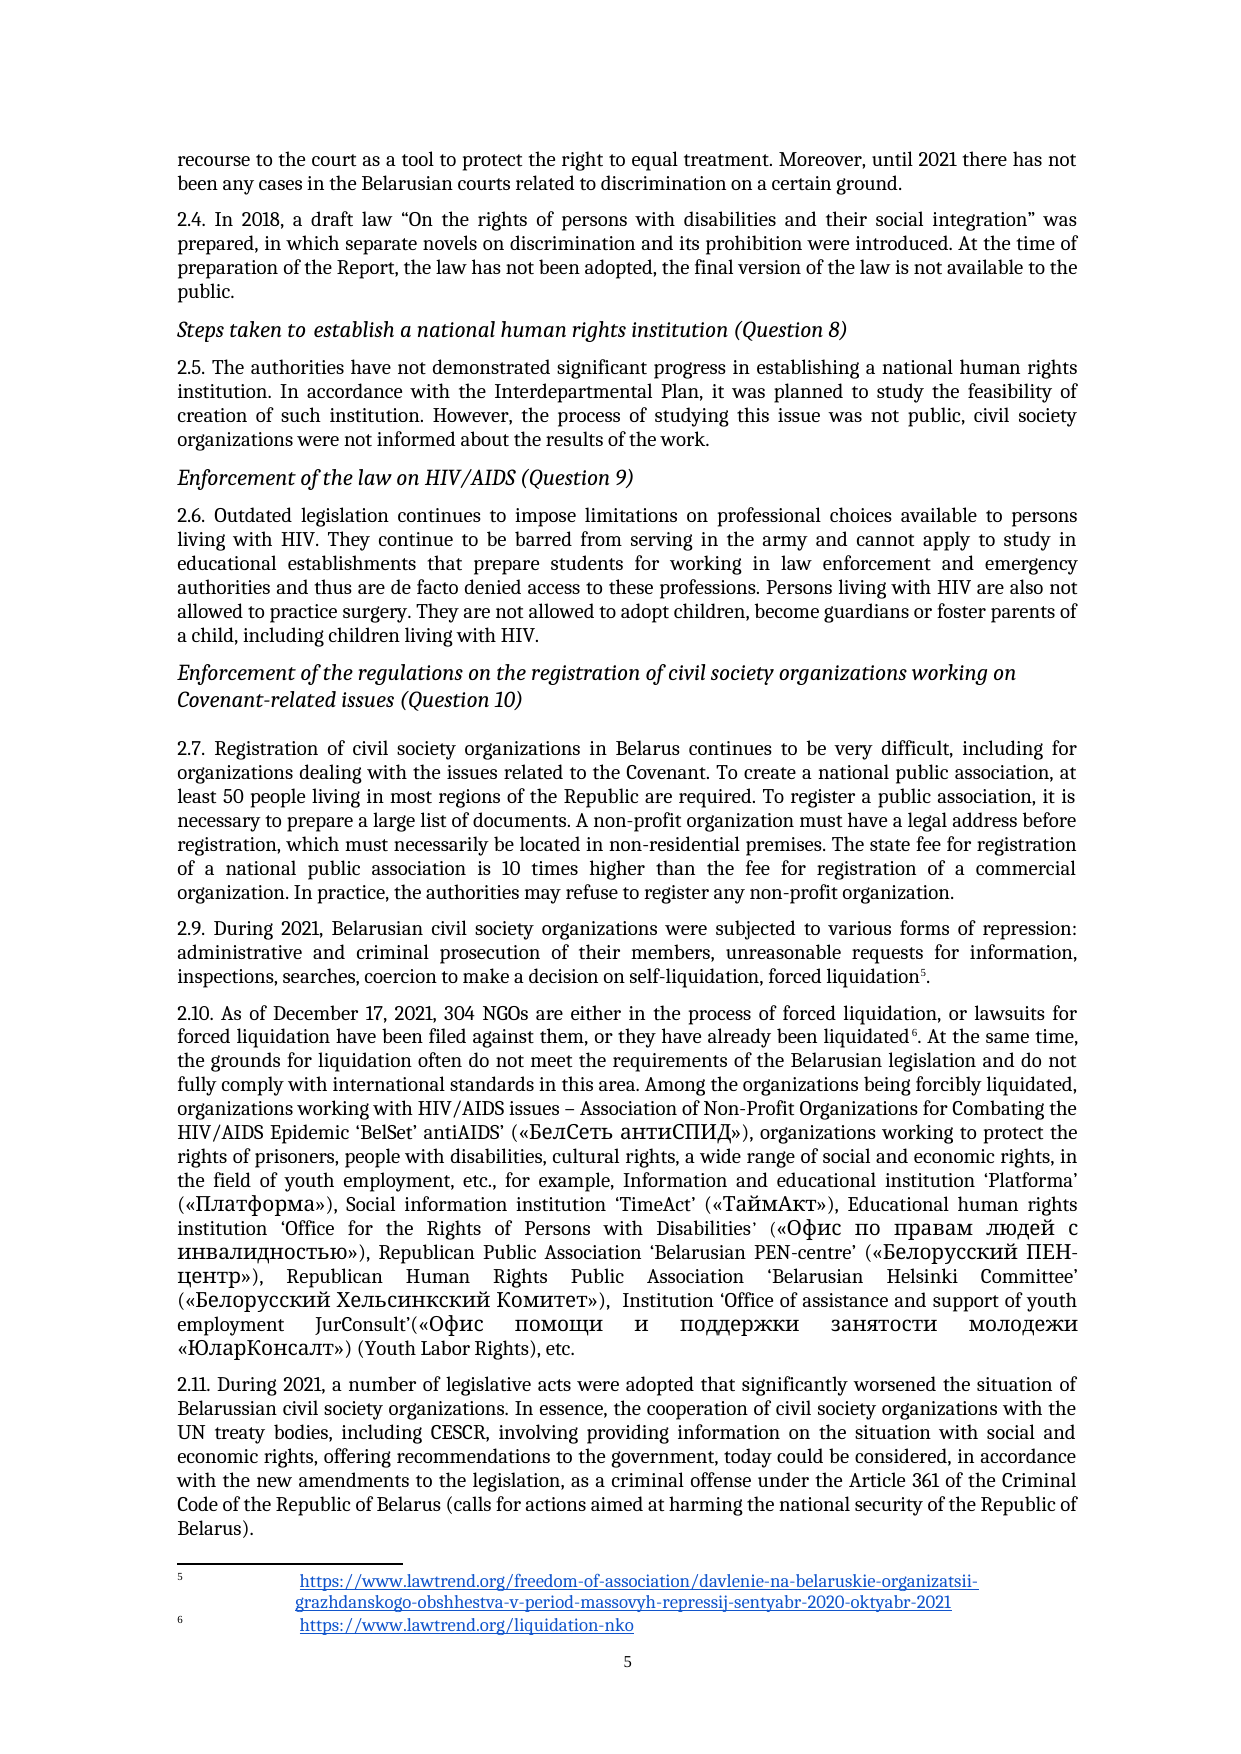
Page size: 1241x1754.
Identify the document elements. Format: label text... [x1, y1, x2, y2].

subtitle Enforcement of the regulations on the registration of civil society organizations working on Covenant-related issues (Question 10) [177, 660, 1078, 713]
text 2.4. In 2018, a draft law “On the rights of persons with disabilities and their social integration” was prepared, in which separate novels on discrimination and its prohibition were introduced. At the time of preparation of the Report, the law has not been adopted, the final version of the law is not available to the public. [177, 208, 1079, 304]
subtitle Enforcement of the law on HIV/AIDS (Question 9) [177, 464, 1078, 491]
text 2.7. Registration of civil society organizations in Belarus continues to be very difficult, including for organizations dealing with the issues related to the Covenant. To create a national public association, at least 50 people living in most regions of the Republic are required. To register a public association, it is necessary to prepare a large list of documents. A non-profit organization must have a legal address before registration, which must necessarily be located in non-residential premises. The state fee for registration of a national public association is 10 times higher than the fee for registration of a commercial organization. In practice, the authorities may refuse to register any non-profit organization. [177, 737, 1078, 904]
text 2.5. The authorities have not demonstrated significant progress in establishing a national human rights institution. In accordance with the Interdepartmental Plan, it was planned to study the feasibility of creation of such institution. However, the process of studying this issue was not public, civil society organizations were not informed about the results of the work. [177, 356, 1079, 452]
text 2.6. Outdated legislation continues to impose limitations on professional choices available to persons living with HIV. They continue to be barred from serving in the army and cannot apply to study in educational establishments that prepare students for working in law enforcement and emergency authorities and thus are de facto denied access to these professions. Persons living with HIV are also not allowed to practice surgery. They are not allowed to adopt children, become guardians or foster parents of a child, including children living with HIV. [177, 504, 1079, 647]
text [177, 148, 1079, 196]
text 2.9. During 2021, Belarusian civil society organizations were subjected to various forms of repression: administrative and criminal prosecution of their members, unreasonable requests for information, inspections, searches, coercion to make a decision on self-liquidation, forced liquidation. [177, 917, 1079, 989]
subtitle Steps taken to establish a national human rights institution (Question 8) [177, 316, 1078, 343]
text 2.10. As of December 17, 2021, 304 NGOs are either in the process of forced liquidation, or lawsuits for forced liquidation have been filed against them, or they have already been liquidated. At the same time, the grounds for liquidation often do not meet the requirements of the Belarusian legislation and do not fully comply with international standards in this area. Among the organizations being forcibly liquidated, organizations working with HIV/AIDS issues – Association of Non-Profit Organizations for Combating the HIV/AIDS Epidemic ‘BelSet’ antiAIDS’ («БелСеть антиСПИД»), organizations working to protect the rights of prisoners, people with disabilities, cultural rights, a wide range of social and economic rights, in the field of youth employment, etc., for example, Information and educational institution ‘Platforma’ («Платформа»), Social information institution ‘TimeAct’ («ТаймАкт»), Educational human rights institution ‘Office for the Rights of Persons with Disabilities’ («Офис по правам людей с инвалидностью»), Republican Public Association ‘Belarusian PEN-centre’ («Белорусский ПЕН-центр»), Republican Human Rights Public Association ‘Belarusian Helsinki Committee’ («Белорусский Хельсинкский Комитет»), Institution ‘Office of assistance and support of youth employment JurConsult’(«Офис помощи и поддержки занятости молодежи «ЮларКонсалт») (Youth Labor Rights), etc. [177, 1001, 1079, 1361]
text 2.11. During 2021, a number of legislative acts were adopted that significantly worsened the situation of Belarussian civil society organizations. In essence, the cooperation of civil society organizations with the UN treaty bodies, including CESCR, involving providing information on the situation with social and economic rights, offering recommendations to the government, today could be considered, in accordance with the new amendments to the legislation, as a criminal offense under the Article 361 of the Criminal Code of the Republic of Belarus (calls for actions aimed at harming the national security of the Republic of Belarus). [177, 1373, 1078, 1541]
